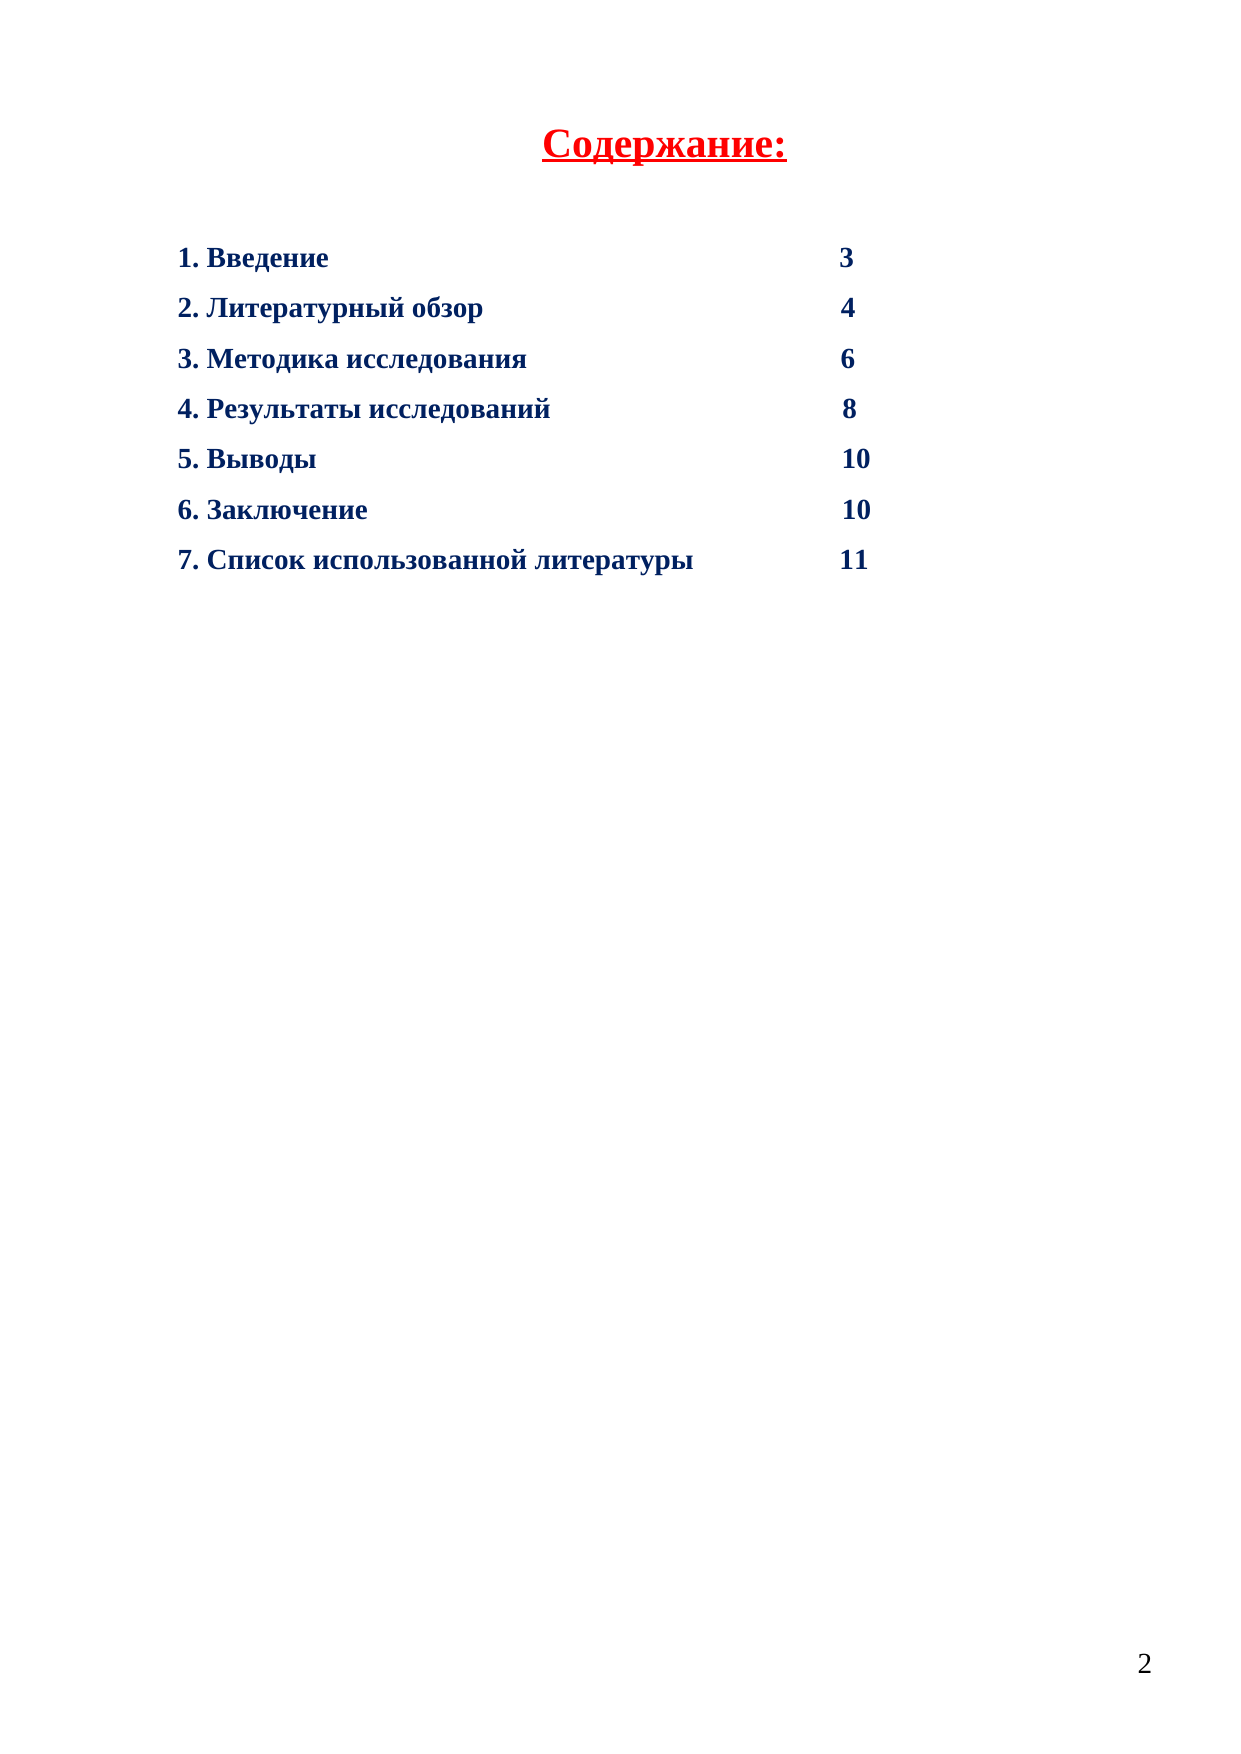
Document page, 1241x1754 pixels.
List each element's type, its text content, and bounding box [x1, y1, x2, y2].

text 6. Заключение 10 [177, 492, 1152, 525]
text 2. Литературный обзор 4 [177, 291, 1152, 324]
text 7. Список использованной литературы 11 [177, 542, 1152, 576]
text 4. Результаты исследований 8 [177, 391, 1152, 425]
text 5. Выводы 10 [177, 442, 1152, 475]
text Содержание: [177, 118, 1152, 166]
text 1. Введение 3 [177, 240, 1152, 274]
text 3. Методика исследования 6 [177, 341, 1152, 374]
